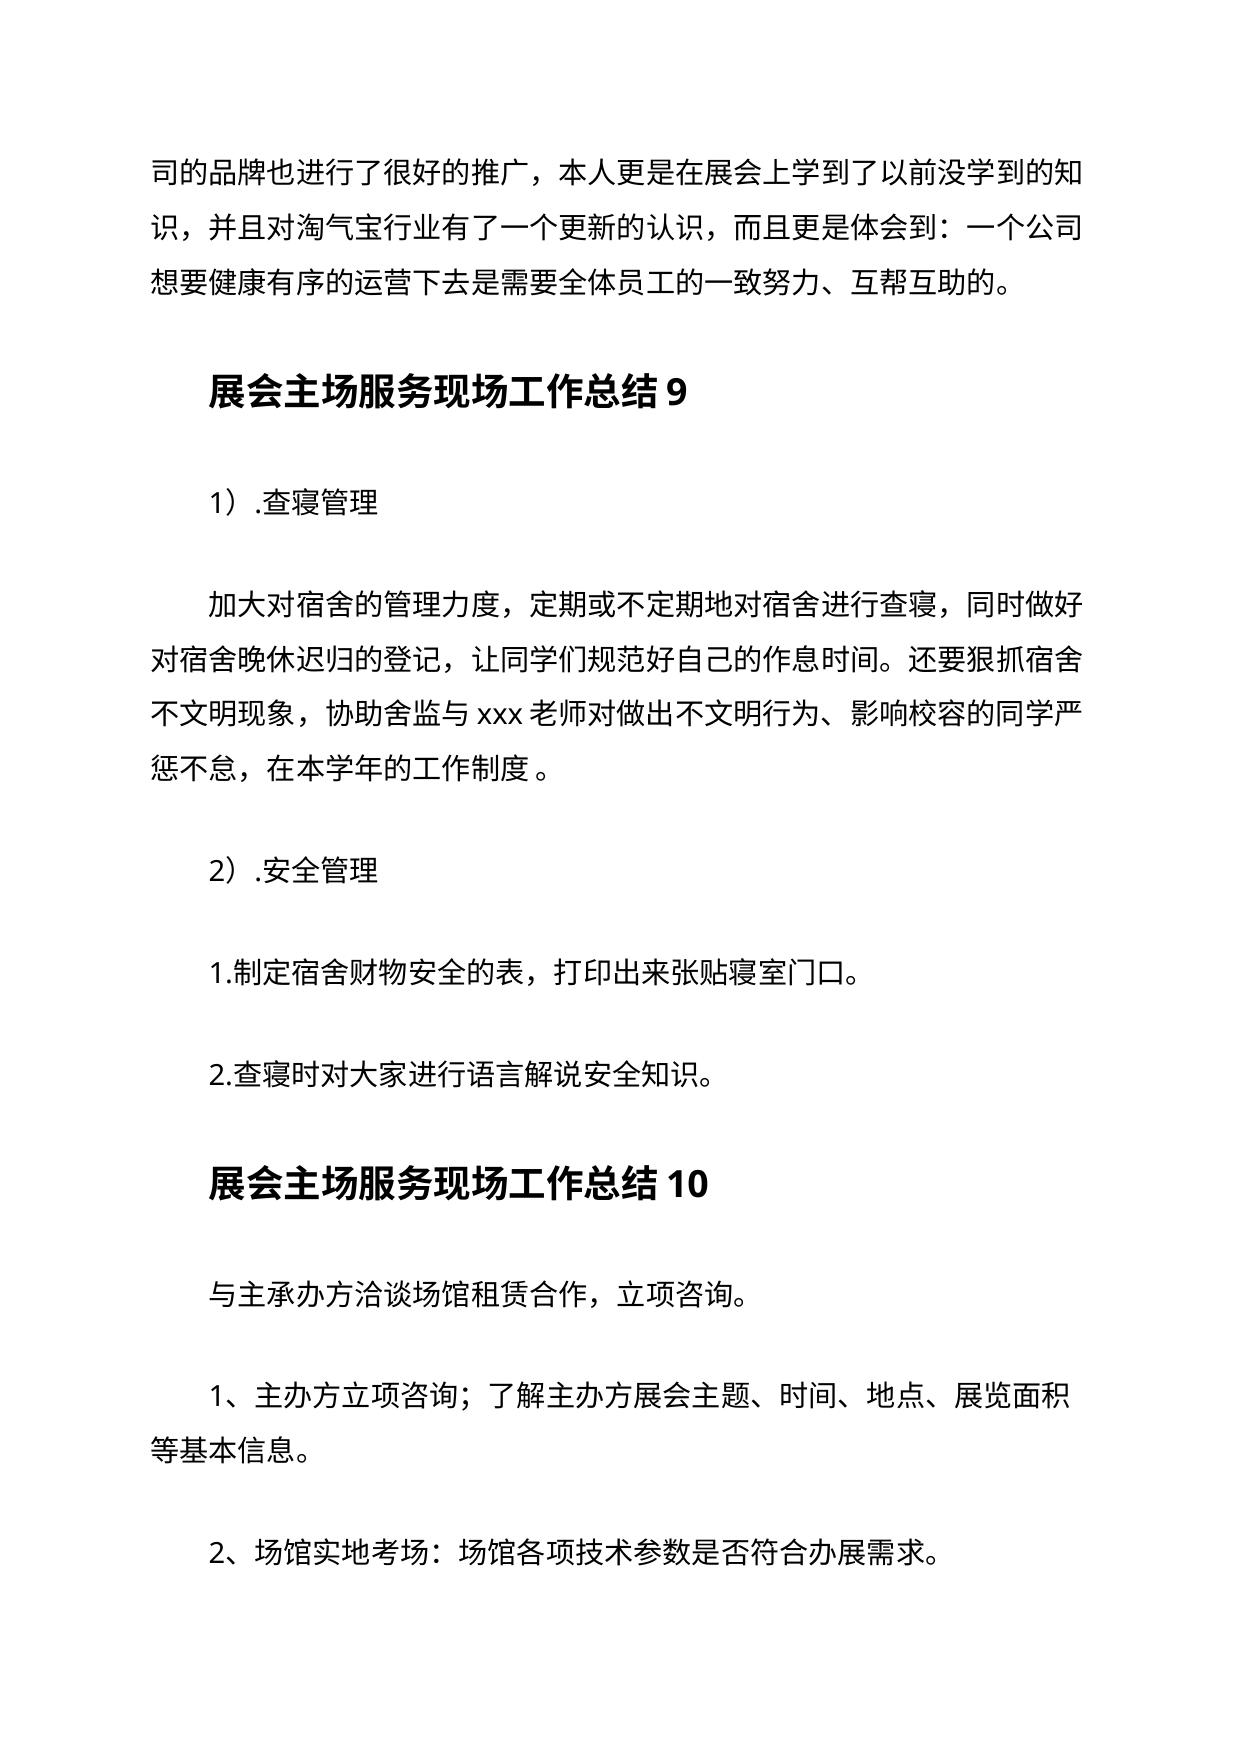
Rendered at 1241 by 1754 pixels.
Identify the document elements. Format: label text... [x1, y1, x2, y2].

text 展会主场服务现场工作总结10 [150, 1154, 1090, 1208]
text 2.查寝时对大家进行语言解说安全知识。 [150, 1052, 1090, 1094]
text 加大对宿舍的管理力度，定期或不定期地对宿舍进行查寝，同时做好对宿舍晚休迟归的登记，让同学们规范好自己的作息时间。还要狠抓宿舍不文明现象，协助舍监与xxx老师对做出不文明行为、影响校容的同学严惩不怠，在本学年的工作制度 。 [150, 581, 1090, 788]
text 与主承办方洽谈场馆租赁合作，立项咨询。 [150, 1271, 1090, 1313]
text 1.制定宿舍财物安全的表，打印出来张贴寝室门口。 [150, 950, 1090, 992]
text 1）.查寝管理 [150, 479, 1090, 522]
text 2）.安全管理 [150, 848, 1090, 890]
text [150, 150, 1090, 302]
text 1、主办方立项咨询；了解主办方展会主题、时间、地点、展览面积等基本信息。 [150, 1373, 1090, 1470]
text 2、场馆实地考场：场馆各项技术参数是否符合办展需求。 [150, 1530, 1090, 1572]
text 展会主场服务现场工作总结9 [150, 362, 1090, 416]
